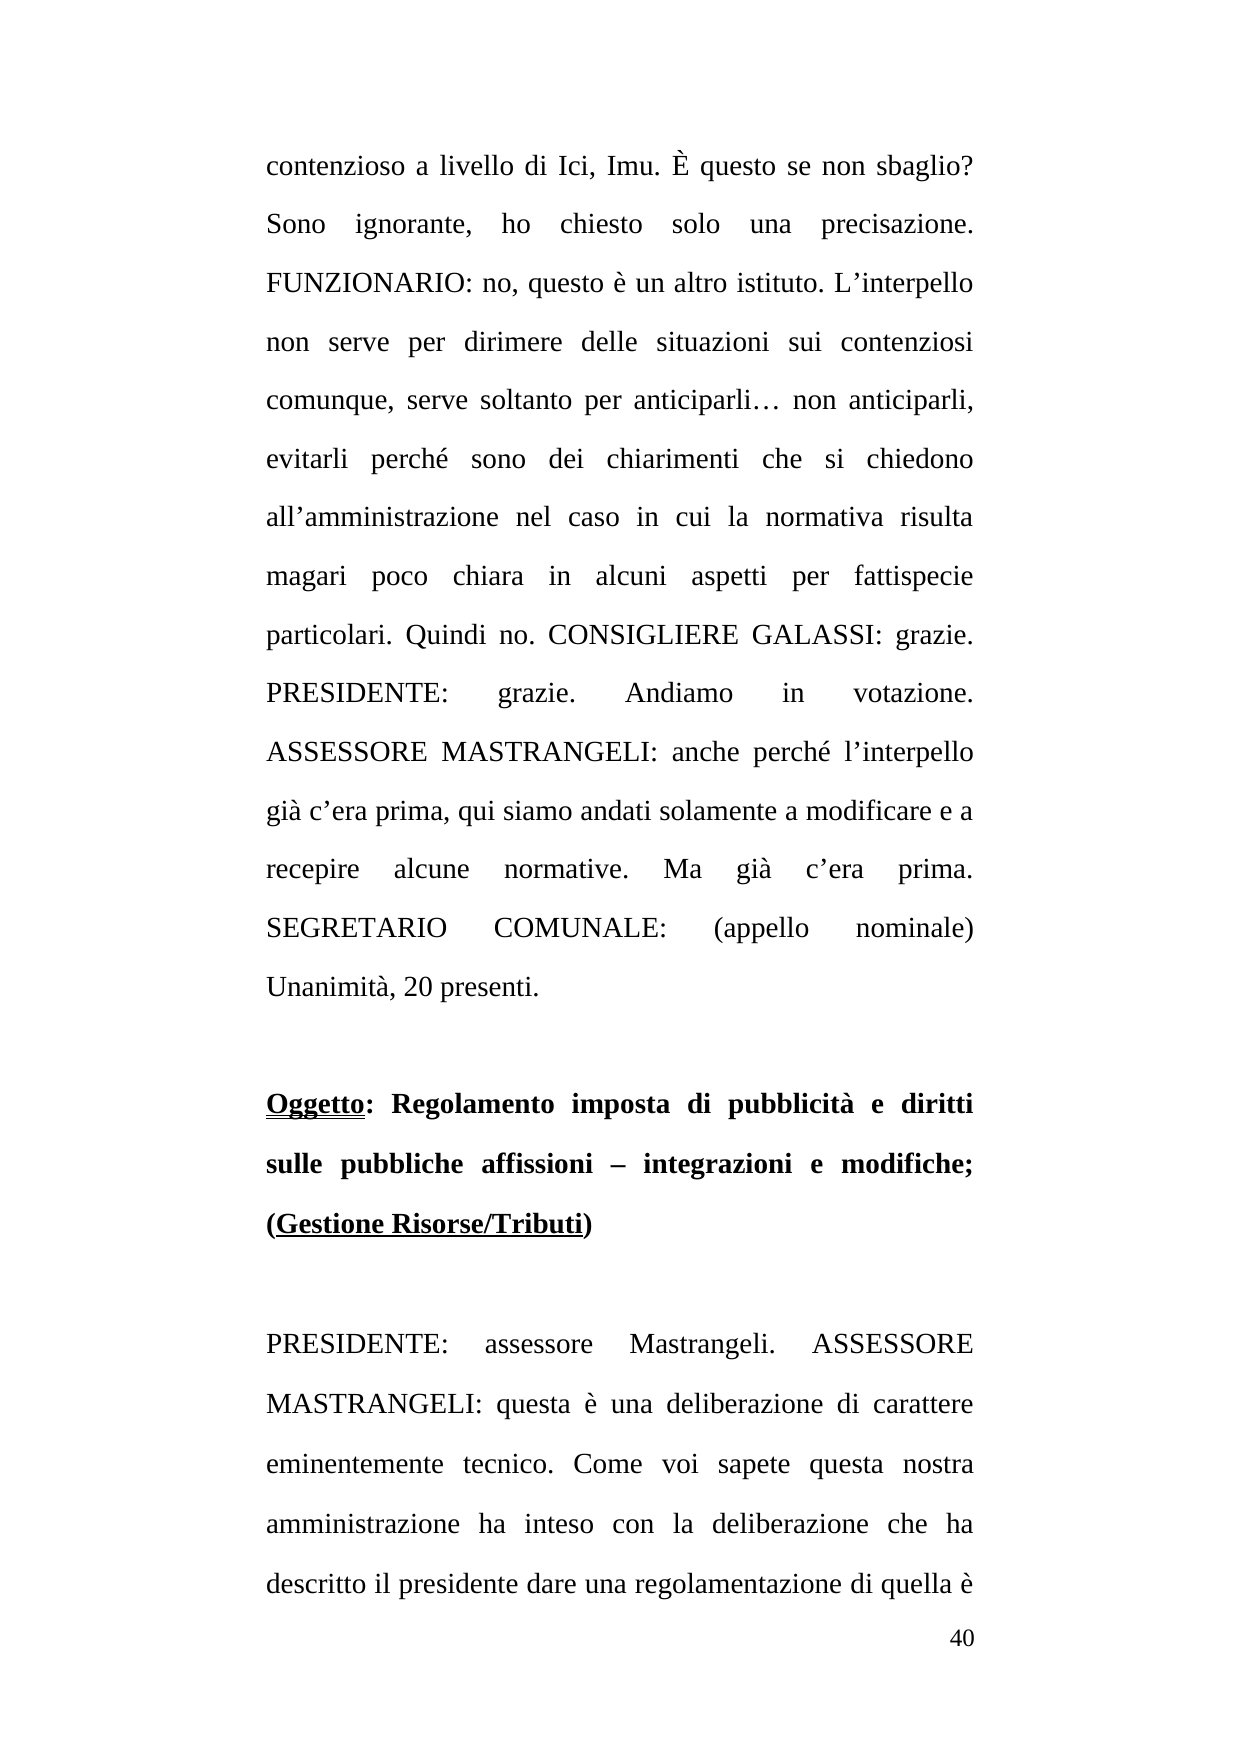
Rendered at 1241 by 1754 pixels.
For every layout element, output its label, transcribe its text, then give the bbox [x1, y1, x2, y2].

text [266, 1326, 974, 1599]
text Oggetto: Regolamento imposta di pubblicità e diritti sulle pubbliche affissioni – integrazioni e modifiche; (Gestione Risorse/Tributi) [266, 1086, 974, 1239]
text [266, 148, 974, 1002]
